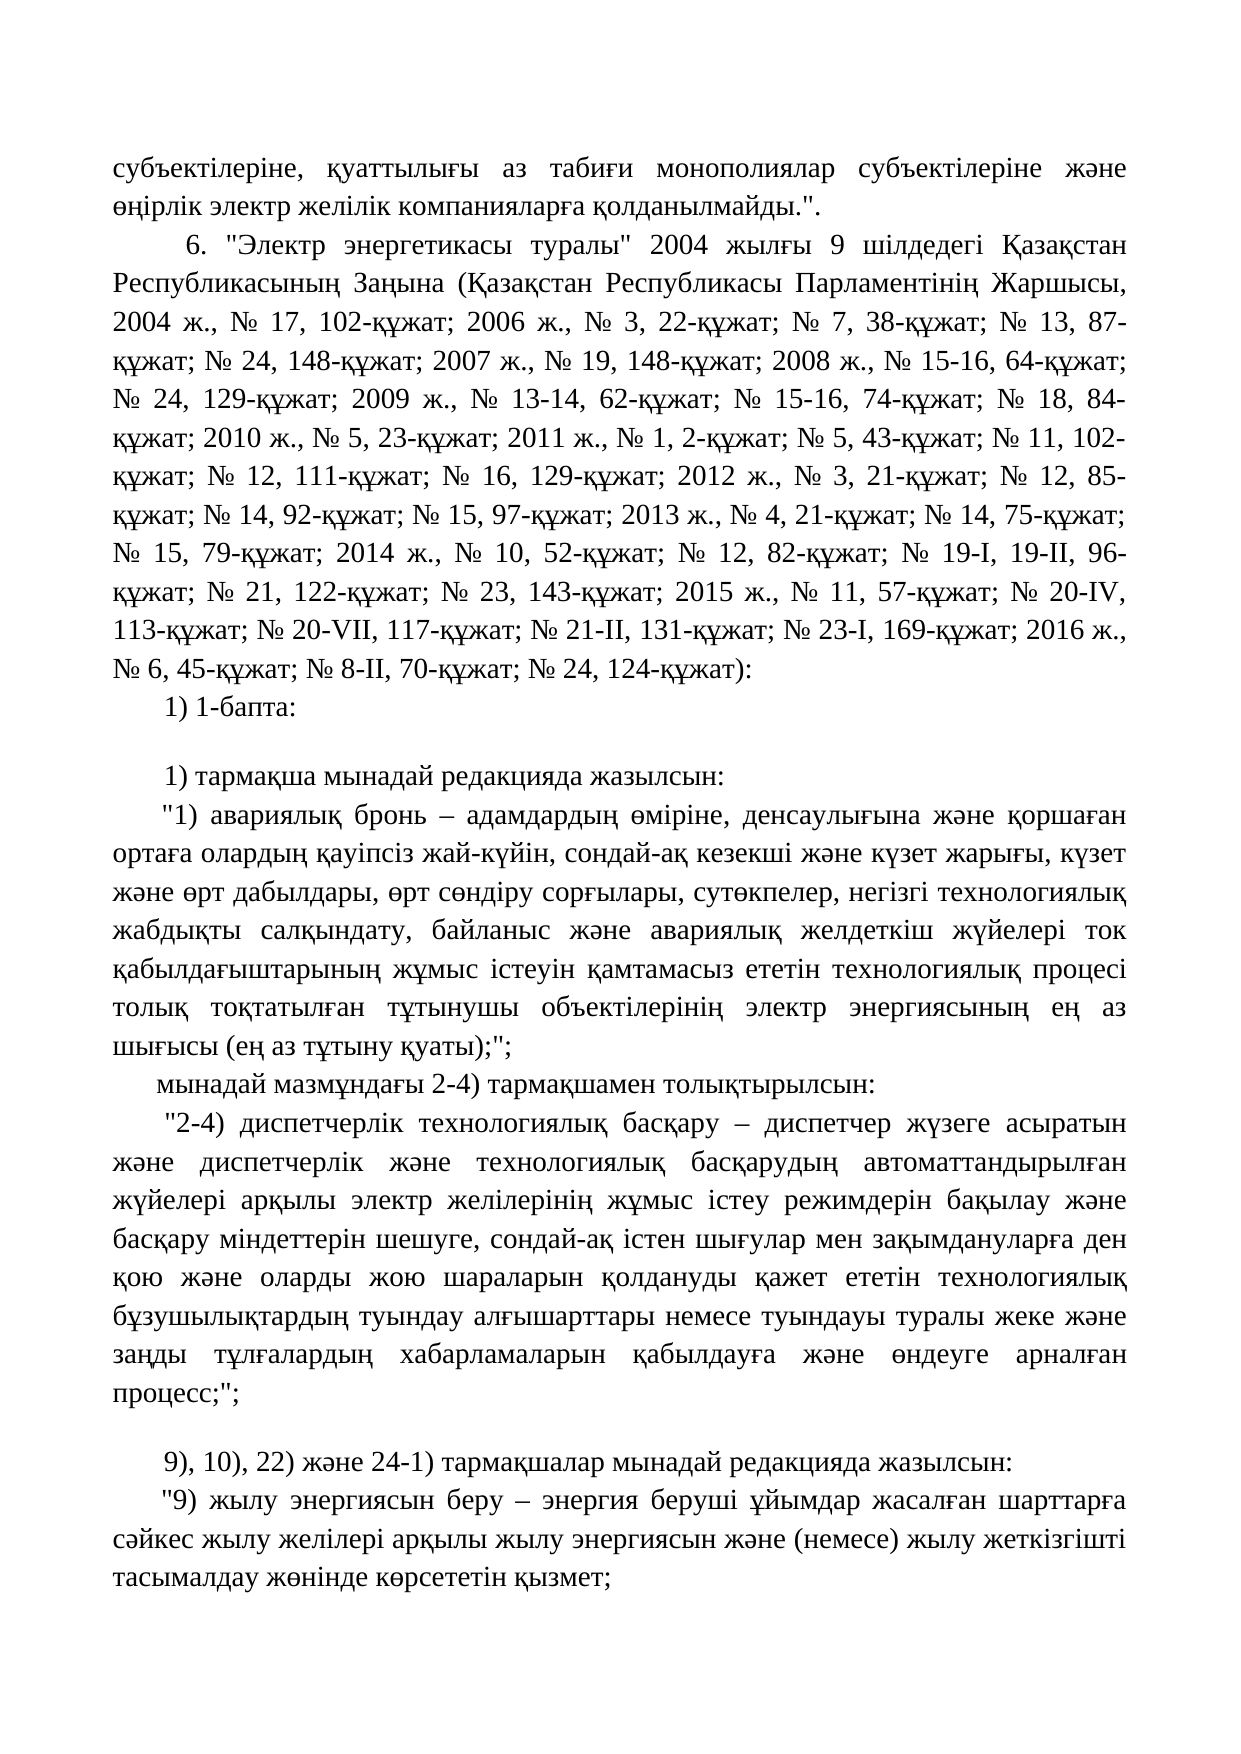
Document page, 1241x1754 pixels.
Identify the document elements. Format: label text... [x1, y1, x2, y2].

text 6. "Электр энергетикасы туралы" 2004 жылғы 9 шілдедегі Қазақстан Республикасының Заңына (Қазақстан Республикасы Парламентінің Жаршысы, 2004 ж., № 17, 102-құжат; 2006 ж., № 3, 22-құжат; № 7, 38-құжат; № 13, 87-құжат; № 24, 148-құжат; 2007 ж., № 19, 148-құжат; 2008 ж., № 15-16, 64-құжат; № 24, 129-құжат; 2009 ж., № 13-14, 62-құжат; № 15-16, 74-құжат; № 18, 84-құжат; 2010 ж., № 5, 23-құжат; 2011 ж., № 1, 2-құжат; № 5, 43-құжат; № 11, 102-құжат; № 12, 111-құжат; № 16, 129-құжат; 2012 ж., № 3, 21-құжат; № 12, 85-құжат; № 14, 92-құжат; № 15, 97-құжат; 2013 ж., № 4, 21-құжат; № 14, 75-құжат; № 15, 79-құжат; 2014 ж., № 10, 52-құжат; № 12, 82-құжат; № 19-I, 19-II, 96-құжат; № 21, 122-құжат; № 23, 143-құжат; 2015 ж., № 11, 57-құжат; № 20-ІV, 113-құжат; № 20-VІІ, 117-құжат; № 21-ІІ, 131-құжат; № 23-I, 169-құжат; 2016 ж., № 6, 45-құжат; № 8-II, 70-құжат; № 24, 124-құжат): [112, 227, 1128, 684]
text 9), 10), 22) және 24-1) тармақшалар мынадай редакцияда жазылсын: [112, 1444, 1128, 1477]
text "2-4) диспетчерлік технологиялық басқару – диспетчер жүзеге асыратын және диспетчерлік және технологиялық басқарудың автоматтандырылған жүйелері арқылы электр желілерінің жұмыс істеу режимдерін бақылау және басқару міндеттерін шешуге, сондай-ақ істен шығулар мен зақымдануларға ден қою және оларды жою шараларын қолдануды қажет ететін технологиялық бұзушылықтардың туындау алғышарттары немесе туындауы туралы жеке және заңды тұлғалардың хабарламаларын қабылдауға және өндеуге арналған процесс;"; [112, 1105, 1128, 1408]
text "1) авариялық бронь – адамдардың өміріне, денсаулығына және қоршаған ортаға олардың қауіпсіз жай-күйін, сондай-ақ кезекші және күзет жарығы, күзет және өрт дабылдары, өрт сөндіру сорғылары, сутөкпелер, негізгі технологиялық жабдықты салқындату, байланыс және авариялық желдеткіш жүйелері ток қабылдағыштарының жұмыс істеуін қамтамасыз ететін технологиялық процесі толық тоқтатылған тұтынушы объектілерінің электр энергиясының ең аз шығысы (ең аз тұтыну қуаты);"; [112, 797, 1128, 1062]
text мынадай мазмұндағы 2-4) тармақшамен толықтырылсын: [112, 1067, 1128, 1100]
text "9) жылу энергиясын беру – энергия беруші ұйымдар жасалған шарттарға сәйкес жылу желілері арқылы жылу энергиясын және (немесе) жылу жеткізгішті тасымалдау жөнінде көрсететін қызмет; [112, 1482, 1128, 1593]
text 1) тармақша мынадай редакцияда жазылсын: [112, 758, 1128, 792]
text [112, 150, 1128, 222]
text 1) 1-бапта: [112, 689, 1128, 723]
